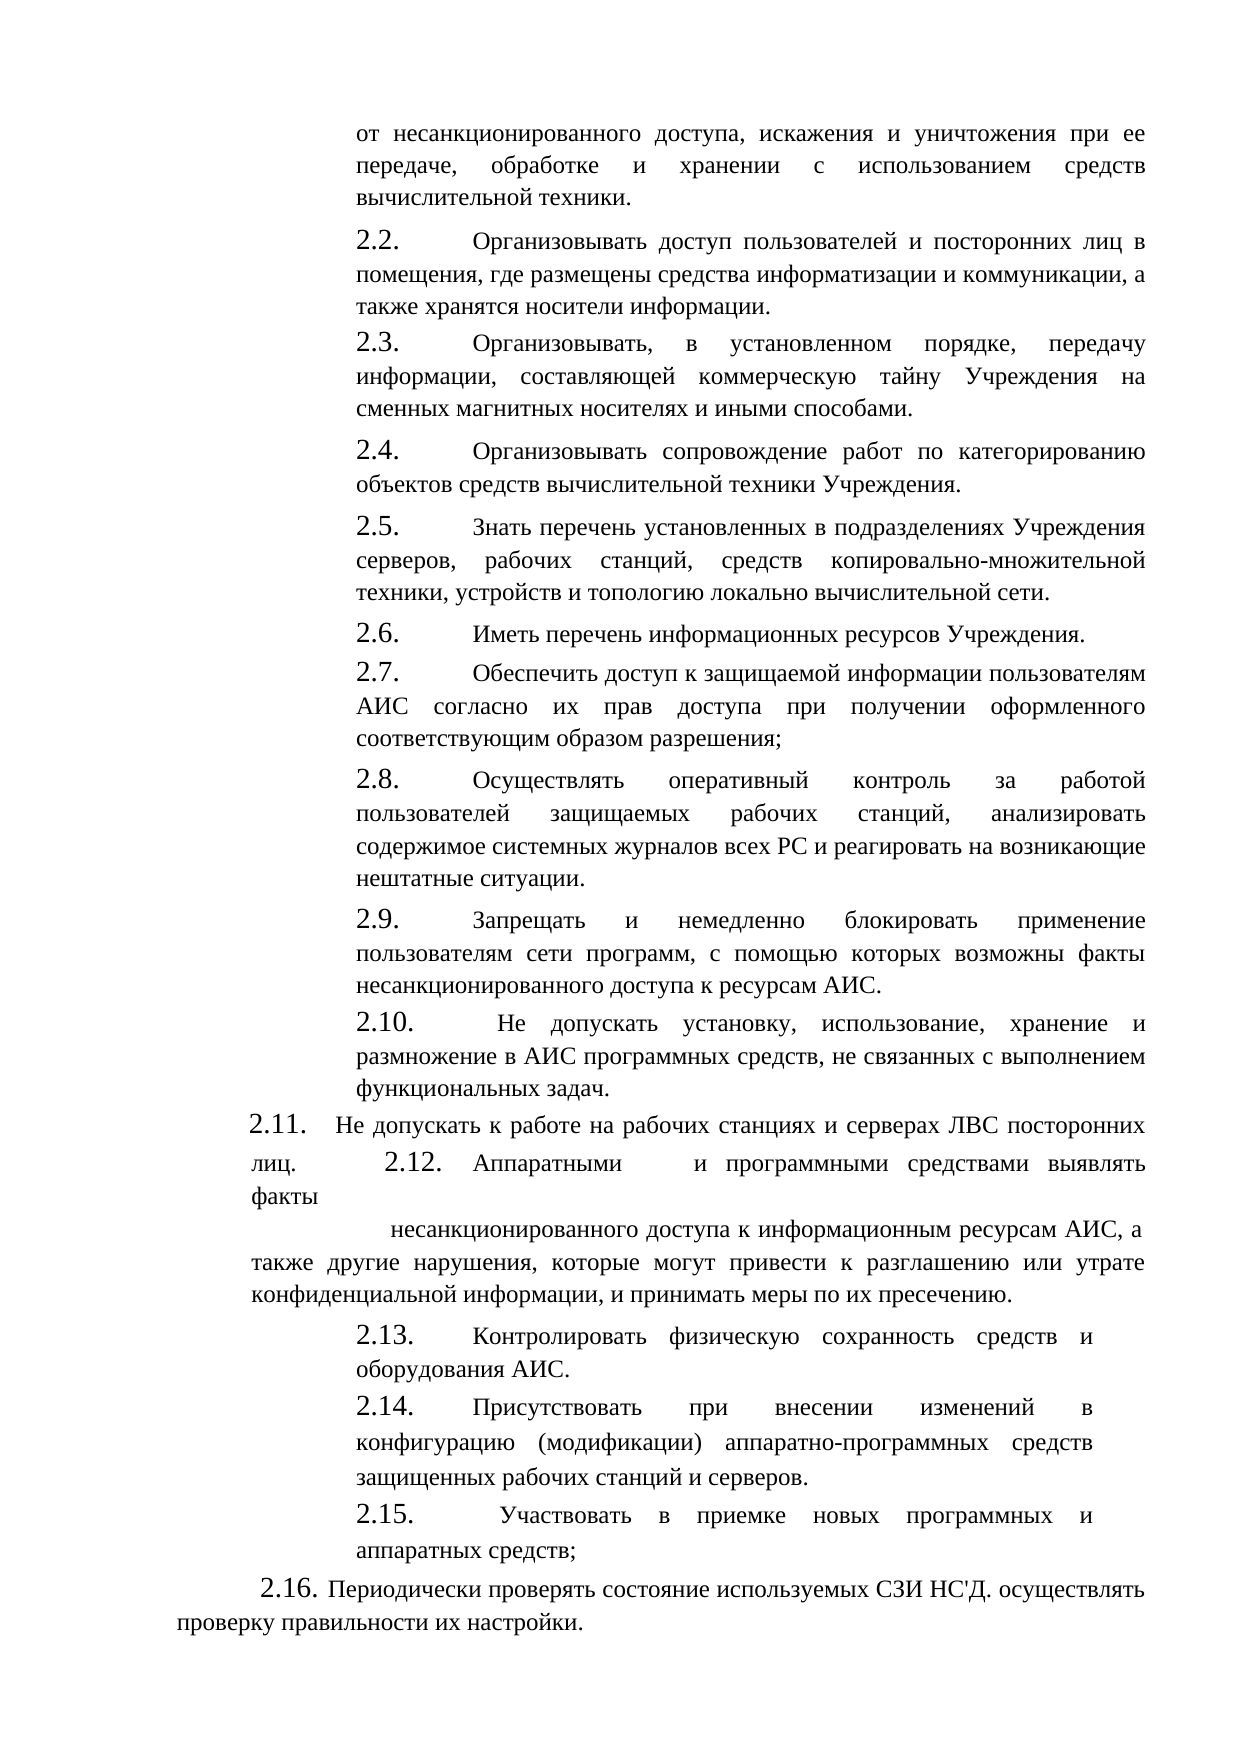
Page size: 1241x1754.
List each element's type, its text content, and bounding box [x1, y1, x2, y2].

list Осуществлять оперативный контроль за работой пользователей защищаемых рабочих станций, анализировать содержимое системных журналов всех PC и реагировать на возникающие нештатные ситуации. [356, 762, 1146, 892]
list Участвовать в приемке новых программных и аппаратных средств; [356, 1496, 1093, 1564]
list Организовывать, в установленном порядке, передачу информации, составляющей коммерческую тайну Учреждения на сменных магнитных носителях и иными способами. [356, 324, 1146, 422]
list Запрещать и немедленно блокировать применение пользователям сети программ, с помощью которых возможны факты несанкционированного доступа к ресурсам АИС. [356, 901, 1146, 999]
list Знать перечень установленных в подразделениях Учреждения серверов, рабочих станций, средств копировально-множительной техники, устройств и топологию локально вычислительной сети. [356, 508, 1146, 606]
text 2.11. Не допускать к работе на рабочих станциях и серверах ЛВС посторонних лиц. 2.12. Аппаратными и программными средствами выявлять факты [176, 1106, 1146, 1210]
list Организовывать сопровождение работ по категорированию объектов средств вычислительной техники Учреждения. [356, 432, 1146, 498]
list Иметь перечень информационных ресурсов Учреждения. [356, 615, 1146, 649]
list Обеспечить доступ к защищаемой информации пользователям АИС согласно их прав доступа при получении оформленного соответствующим образом разрешения; [356, 654, 1146, 752]
list Не допускать установку, использование, хранение и размножение в АИС программных средств, не связанных с выполнением функциональных задач. [356, 1004, 1146, 1102]
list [356, 118, 1146, 211]
list Контролировать физическую сохранность средств и оборудования АИС. [356, 1317, 1093, 1383]
list Организовывать доступ пользователей и посторонних лиц в помещения, где размещены средства информатизации и коммуникации, а также хранятся носители информации. [356, 222, 1146, 320]
list Присутствовать при внесении изменений в конфигурацию (модификации) аппаратно-программных средств защищенных рабочих станций и серверов. [356, 1388, 1093, 1490]
text несанкционированного доступа к информационным ресурсам АИС, а также другие нарушения, которые могут привести к разглашению или утрате конфиденциальной информации, и принимать меры по их пресечению. [176, 1214, 1146, 1308]
text 2.16. Периодически проверять состояние используемых СЗИ НС'Д. осуществлять проверку правильности их настройки. [176, 1570, 1146, 1636]
